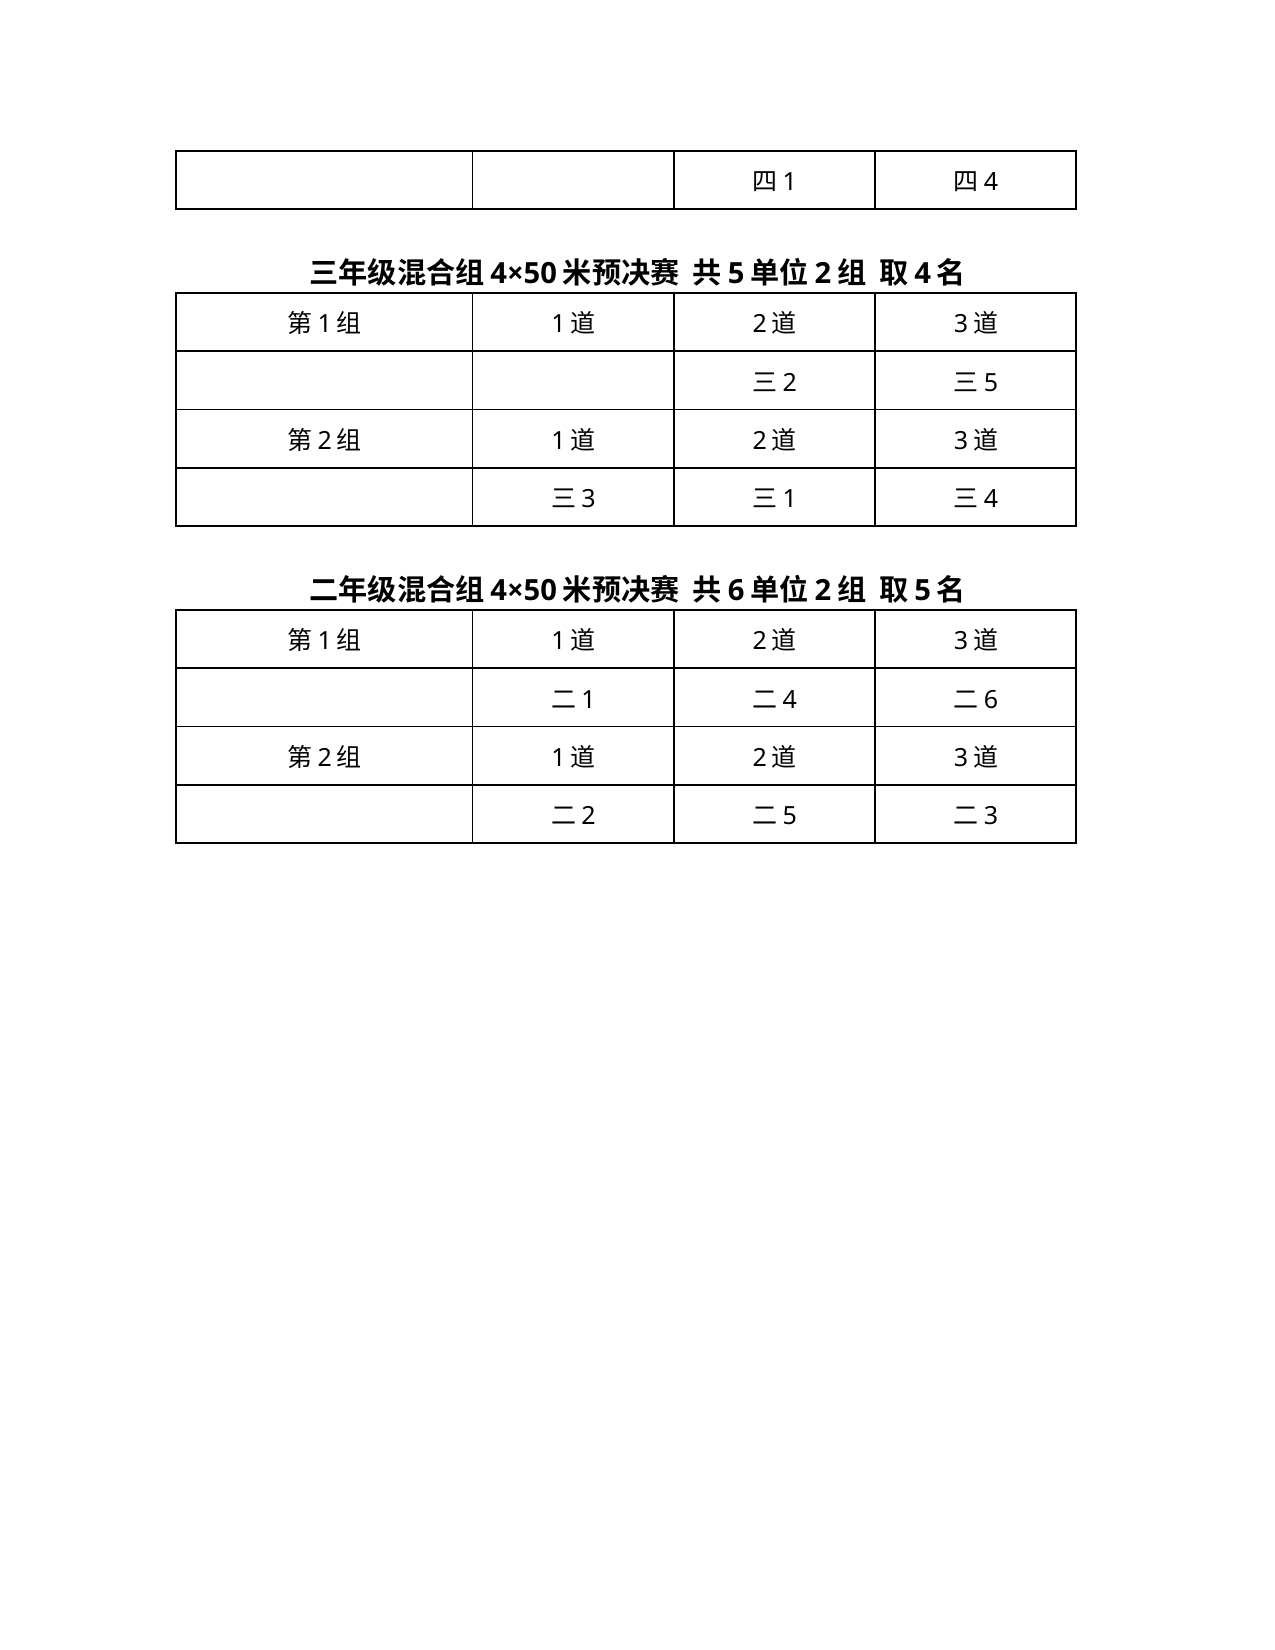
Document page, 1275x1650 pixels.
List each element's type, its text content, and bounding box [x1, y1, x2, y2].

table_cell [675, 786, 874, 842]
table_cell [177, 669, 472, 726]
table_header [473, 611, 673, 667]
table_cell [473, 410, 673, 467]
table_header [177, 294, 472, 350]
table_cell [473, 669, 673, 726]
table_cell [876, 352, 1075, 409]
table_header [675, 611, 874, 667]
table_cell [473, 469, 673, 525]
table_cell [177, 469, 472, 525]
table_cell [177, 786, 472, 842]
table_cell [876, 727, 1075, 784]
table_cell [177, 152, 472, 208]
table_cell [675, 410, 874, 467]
text 三年级混合组4×50米预决赛 共5单位2组 取4名 [187, 249, 1087, 292]
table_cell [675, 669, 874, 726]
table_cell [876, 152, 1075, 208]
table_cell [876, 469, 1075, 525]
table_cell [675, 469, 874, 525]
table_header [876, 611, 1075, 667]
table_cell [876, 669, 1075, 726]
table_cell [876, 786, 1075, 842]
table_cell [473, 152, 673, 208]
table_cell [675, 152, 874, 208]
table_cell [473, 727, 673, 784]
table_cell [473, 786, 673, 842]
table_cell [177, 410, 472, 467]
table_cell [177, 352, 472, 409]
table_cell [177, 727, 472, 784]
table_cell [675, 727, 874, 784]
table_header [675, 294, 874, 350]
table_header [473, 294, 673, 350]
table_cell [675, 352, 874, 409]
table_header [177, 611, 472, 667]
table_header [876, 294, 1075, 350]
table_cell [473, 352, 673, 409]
text 二年级混合组4×50米预决赛 共6单位2组 取5名 [187, 567, 1087, 609]
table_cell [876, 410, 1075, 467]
